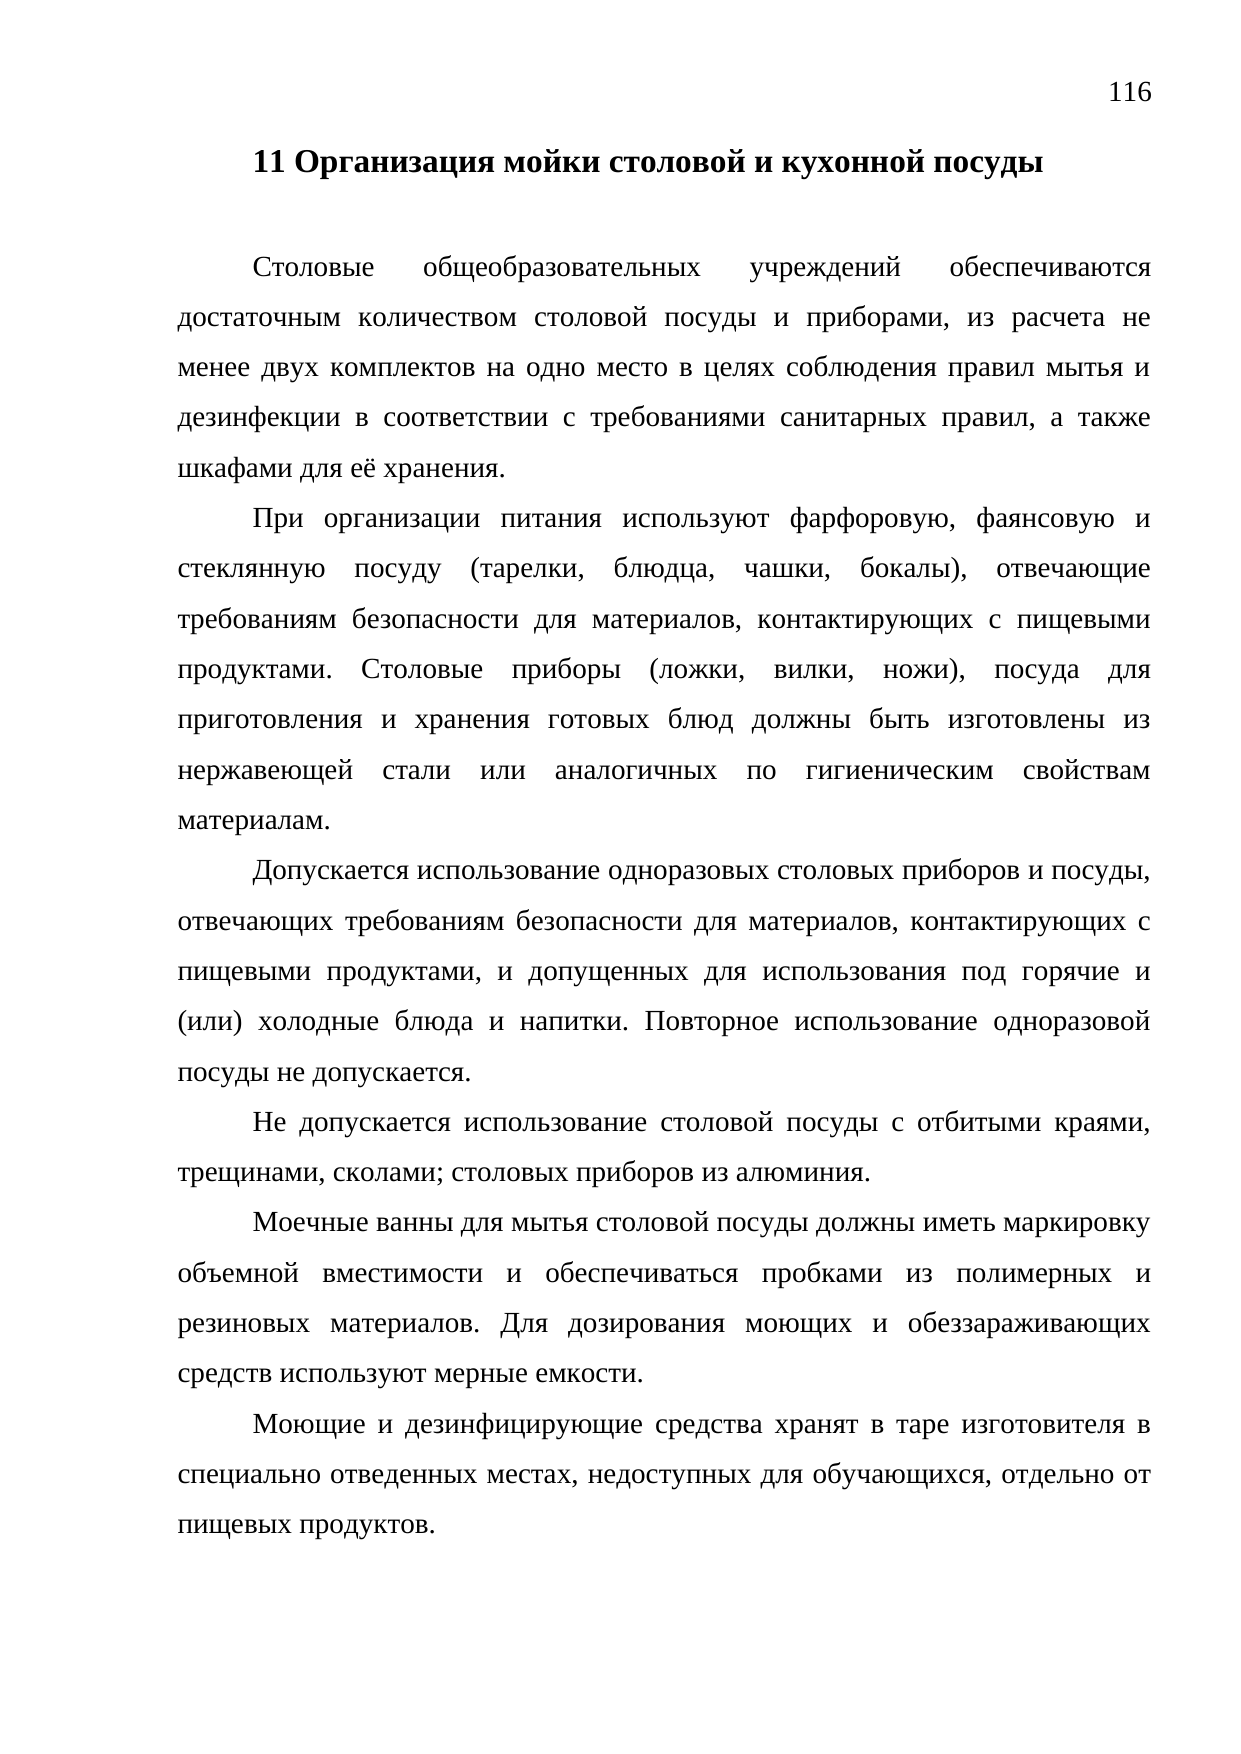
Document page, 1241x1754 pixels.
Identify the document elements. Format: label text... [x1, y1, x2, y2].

text Моечные ванны для мытья столовой посуды должны иметь маркировку объемной вместимости и обеспечиваться пробками из полимерных и резиновых материалов. Для дозирования моющих и обеззараживающих средств используют мерные емкости. [177, 1204, 1152, 1389]
text 11 Организация мойки столовой и кухонной посуды [177, 141, 1152, 179]
text Моющие и дезинфицирующие средства хранят в таре изготовителя в специально отведенных местах, недоступных для обучающихся, отдельно от пищевых продуктов. [177, 1406, 1152, 1540]
text Столовые общеобразовательных учреждений обеспечиваются достаточным количеством столовой посуды и приборами, из расчета не менее двух комплектов на одно место в целях соблюдения правил мытья и дезинфекции в соответствии с требованиями санитарных правил, а также шкафами для её хранения. [177, 249, 1152, 483]
text Допускается использование одноразовых столовых приборов и посуды, отвечающих требованиям безопасности для материалов, контактирующих с пищевыми продуктами, и допущенных для использования под горячие и (или) холодные блюда и напитки. Повторное использование одноразовой посуды не допускается. [177, 852, 1152, 1087]
text При организации питания используют фарфоровую, фаянсовую и стеклянную посуду (тарелки, блюдца, чашки, бокалы), отвечающие требованиям безопасности для материалов, контактирующих с пищевыми продуктами. Столовые приборы (ложки, вилки, ножи), посуда для приготовления и хранения готовых блюд должны быть изготовлены из нержавеющей стали или аналогичных по гигиеническим свойствам материалам. [177, 500, 1152, 836]
text Не допускается использование столовой посуды с отбитыми краями, трещинами, сколами; столовых приборов из алюминия. [177, 1104, 1152, 1188]
